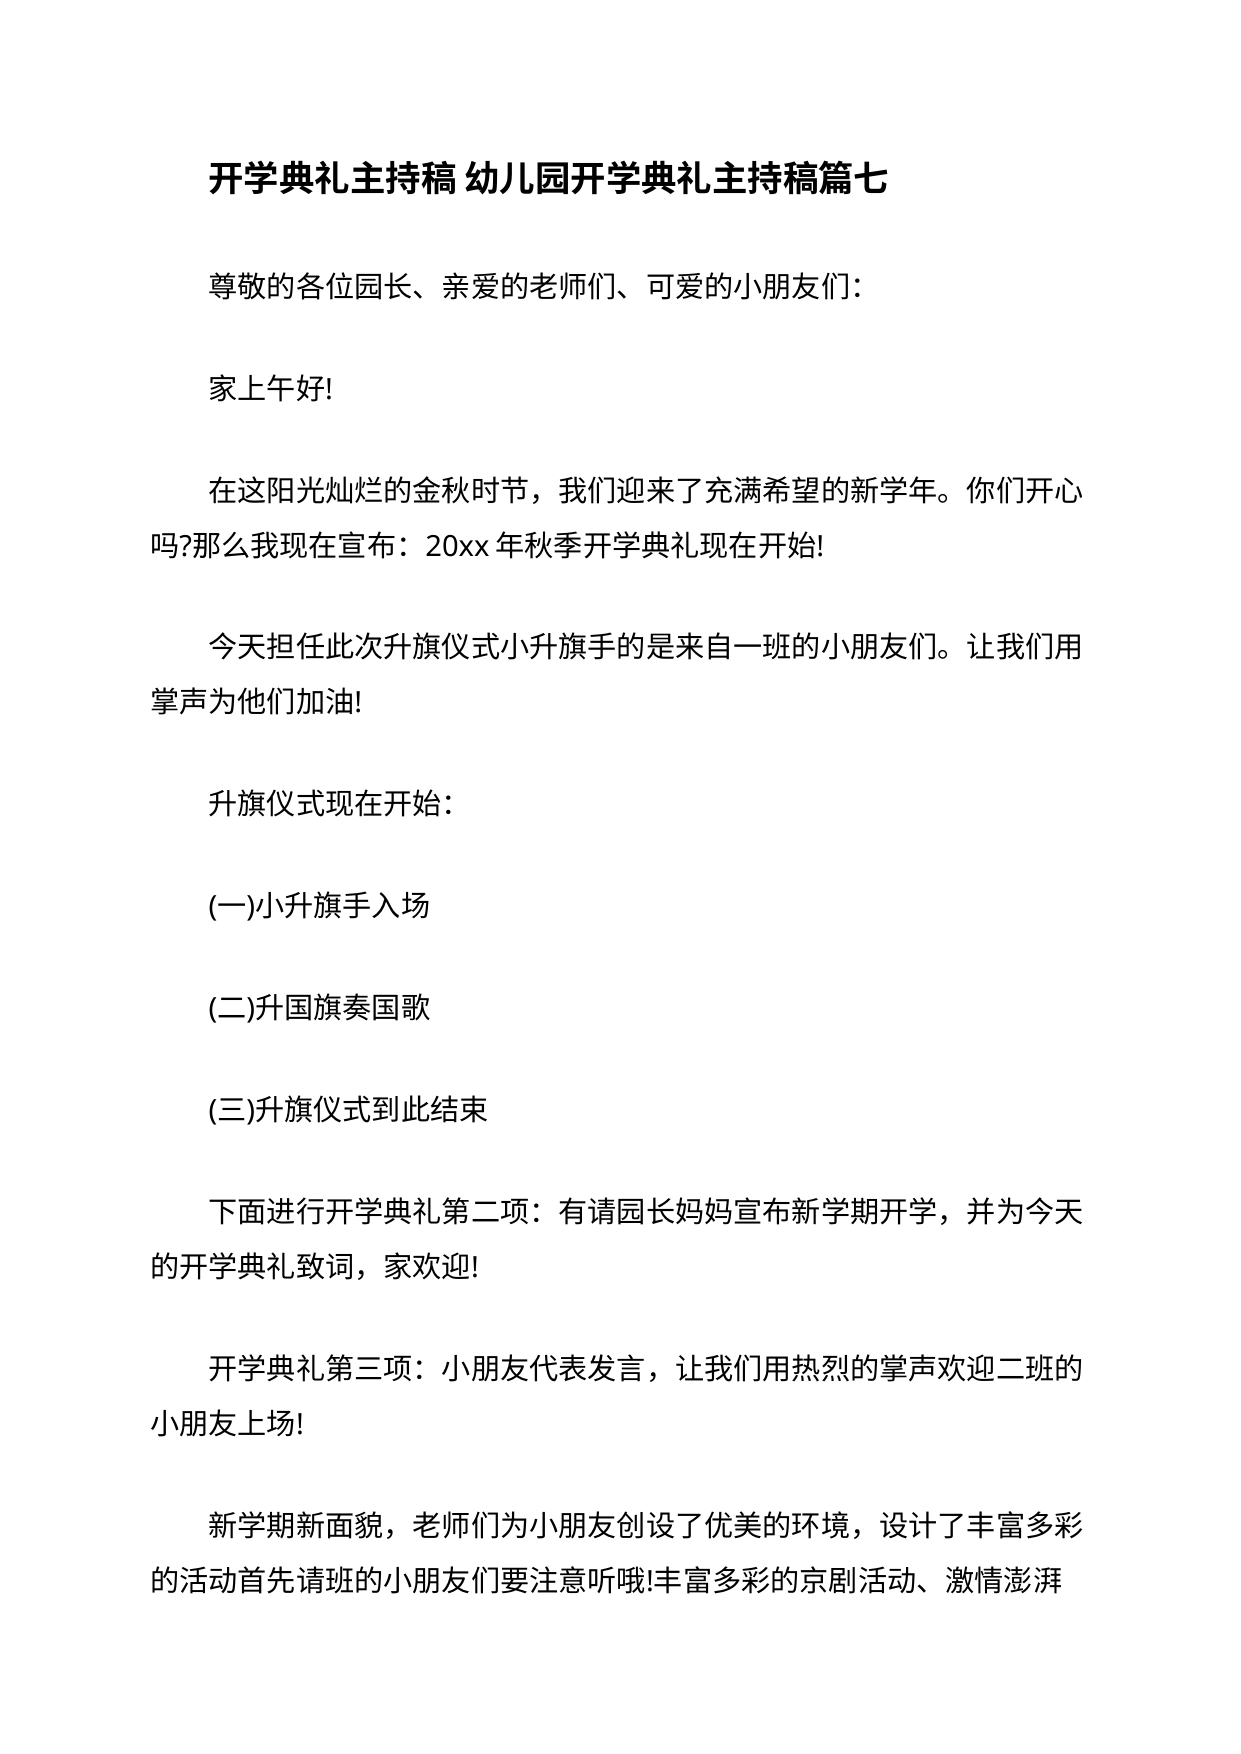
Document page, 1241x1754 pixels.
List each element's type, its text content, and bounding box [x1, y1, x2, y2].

text 在这阳光灿烂的金秋时节，我们迎来了充满希望的新学年。你们开心吗?那么我现在宣布：20xx年秋季开学典礼现在开始! [150, 467, 1090, 564]
text 家上午好! [150, 365, 1090, 408]
text (三)升旗仪式到此结束 [150, 1087, 1090, 1129]
text 下面进行开学典礼第二项：有请园长妈妈宣布新学期开学，并为今天的开学典礼致词，家欢迎! [150, 1189, 1090, 1286]
text 升旗仪式现在开始： [150, 781, 1090, 823]
text 今天担任此次升旗仪式小升旗手的是来自一班的小朋友们。让我们用掌声为他们加油! [150, 624, 1090, 721]
text 开学典礼主持稿 幼儿园开学典礼主持稿篇七 [150, 150, 1090, 201]
text (一)小升旗手入场 [150, 883, 1090, 925]
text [150, 1502, 1090, 1600]
text (二)升国旗奏国歌 [150, 985, 1090, 1027]
text 尊敬的各位园长、亲爱的老师们、可爱的小朋友们： [150, 263, 1090, 306]
text 开学典礼第三项：小朋友代表发言，让我们用热烈的掌声欢迎二班的小朋友上场! [150, 1346, 1090, 1443]
